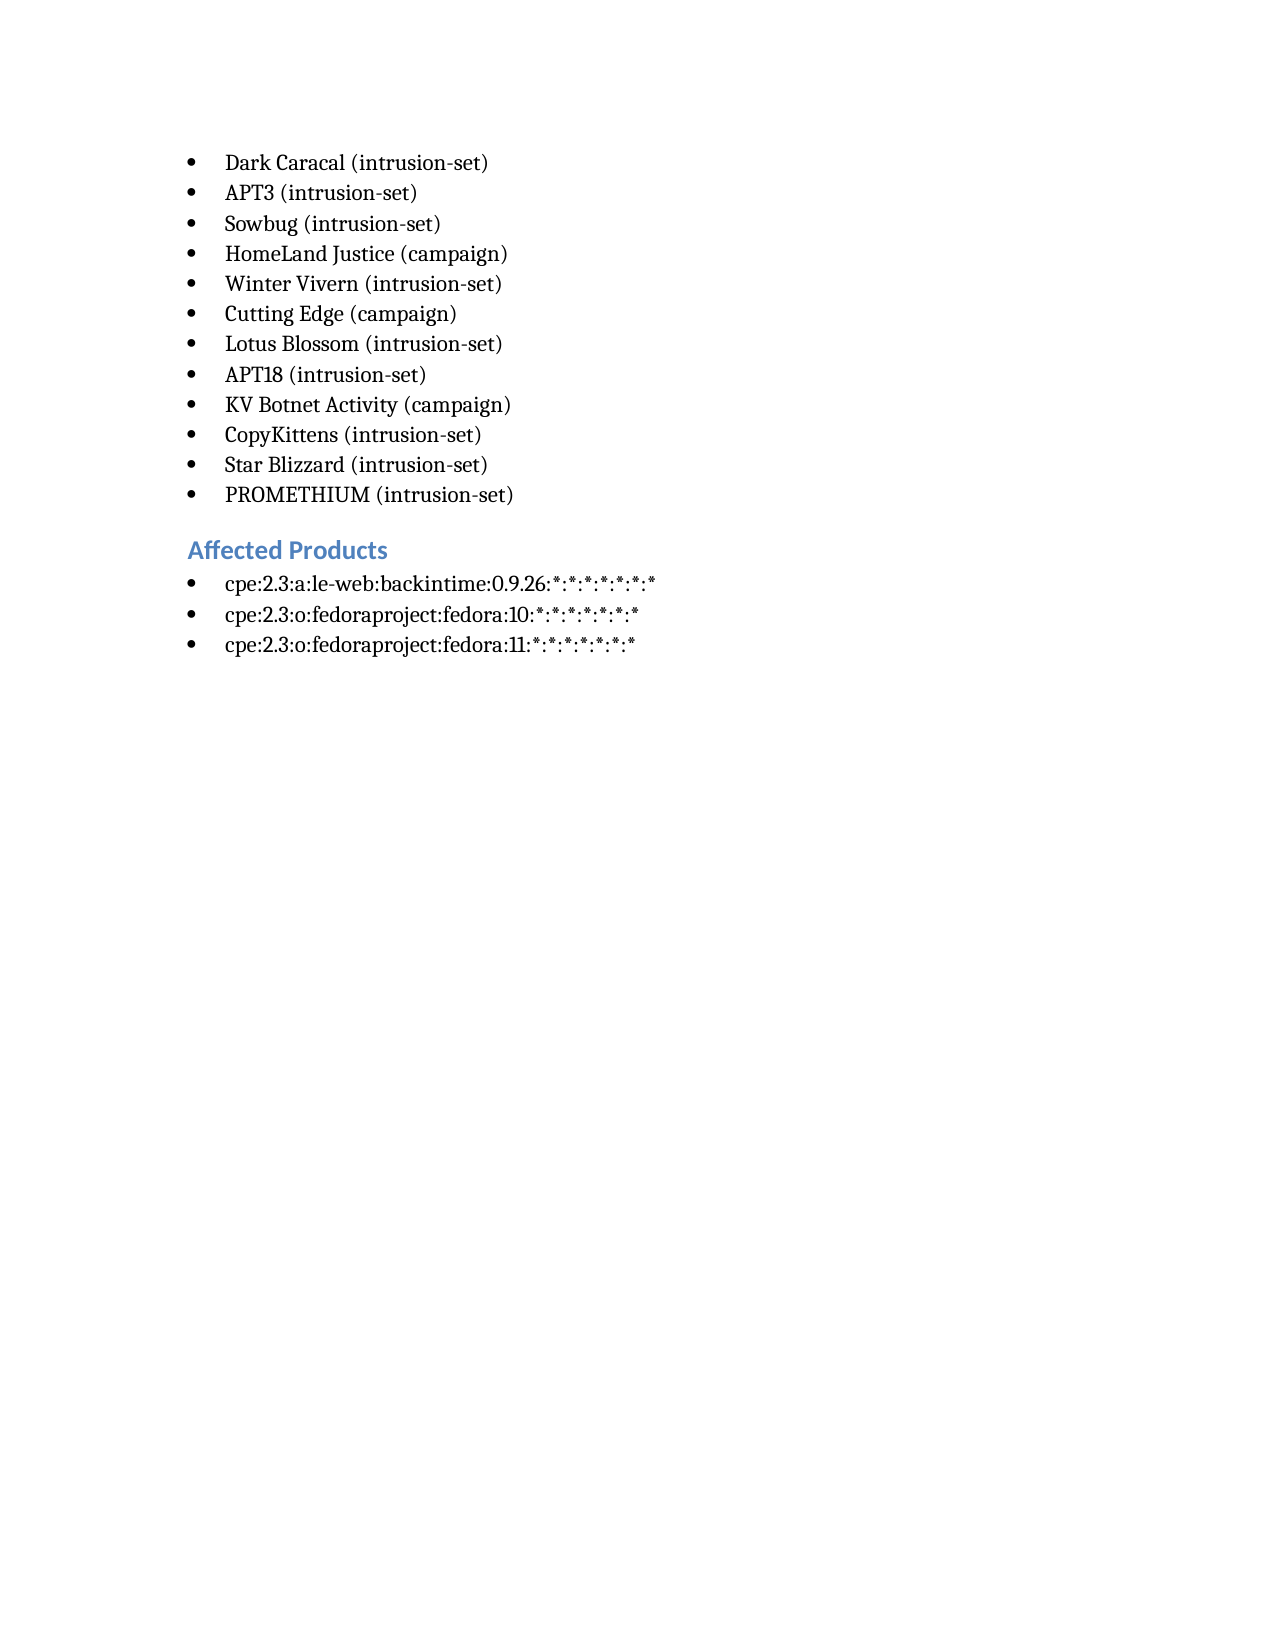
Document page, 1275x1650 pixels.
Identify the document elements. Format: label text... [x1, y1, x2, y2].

list Star Blizzard (intrusion-set) [187, 452, 1087, 478]
list CopyKittens (intrusion-set) [187, 422, 1087, 448]
list APT18 (intrusion-set) [187, 361, 1087, 388]
list PROMETHIUM (intrusion-set) [187, 482, 1087, 509]
subtitle Affected Products [187, 533, 1087, 566]
list Lotus Blossom (intrusion-set) [187, 331, 1087, 358]
list Sowbug (intrusion-set) [187, 210, 1087, 237]
list APT3 (intrusion-set) [187, 180, 1087, 207]
list cpe:2.3:a:le-web:backintime:0.9.26:*:*:*:*:*:*:* [187, 571, 1087, 598]
list Dark Caracal (intrusion-set) [187, 150, 1087, 176]
list Cutting Edge (campaign) [187, 301, 1087, 327]
list cpe:2.3:o:fedoraproject:fedora:10:*:*:*:*:*:*:* [187, 601, 1087, 628]
list KV Botnet Activity (campaign) [187, 392, 1087, 418]
list HomeLand Justice (campaign) [187, 241, 1087, 267]
list Winter Vivern (intrusion-set) [187, 271, 1087, 297]
list cpe:2.3:o:fedoraproject:fedora:11:*:*:*:*:*:*:* [187, 632, 1087, 658]
